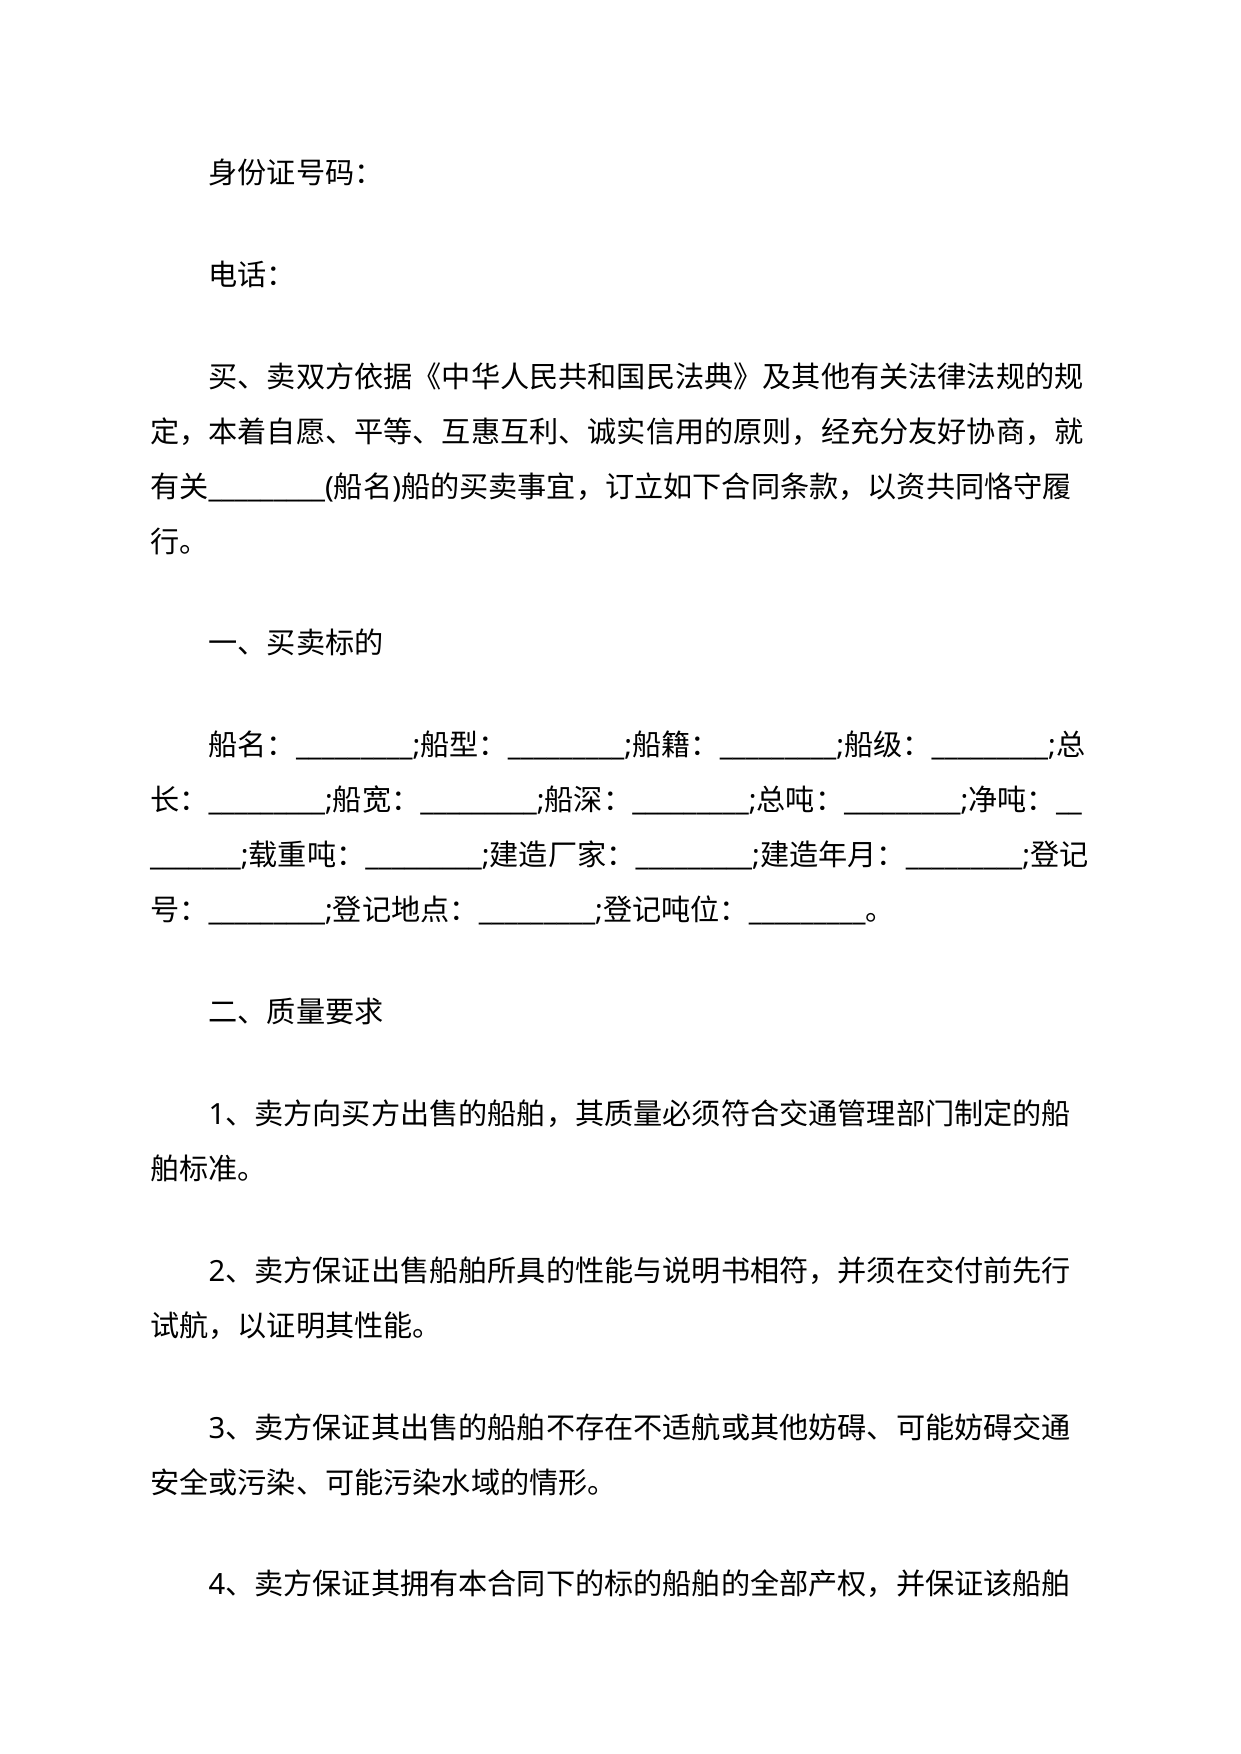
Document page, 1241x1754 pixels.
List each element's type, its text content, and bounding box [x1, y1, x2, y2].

text 买、卖双方依据《中华人民共和国民法典》及其他有关法律法规的规定，本着自愿、平等、互惠互利、诚实信用的原则，经充分友好协商，就有关_________(船名)船的买卖事宜，订立如下合同条款，以资共同恪守履行。 [150, 353, 1090, 561]
text 身份证号码： [150, 150, 1090, 192]
text 3、卖方保证其出售的船舶不存在不适航或其他妨碍、可能妨碍交通安全或污染、可能污染水域的情形。 [150, 1404, 1090, 1501]
text 电话： [150, 252, 1090, 294]
text 1、卖方向买方出售的船舶，其质量必须符合交通管理部门制定的船舶标准。 [150, 1091, 1090, 1188]
text 2、卖方保证出售船舶所具的性能与说明书相符，并须在交付前先行试航，以证明其性能。 [150, 1247, 1090, 1345]
text 二、质量要求 [150, 989, 1090, 1031]
text 一、买卖标的 [150, 620, 1090, 662]
text 船名：_________;船型：_________;船籍：_________;船级：_________;总长：_________;船宽：_________;船深：_________;总吨：_________;净吨：_________;载重吨：_________;建造厂家：_________;建造年月：_________;登记号：_________;登记地点：_________;登记吨位：_________。 [150, 722, 1090, 929]
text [150, 1561, 1090, 1603]
